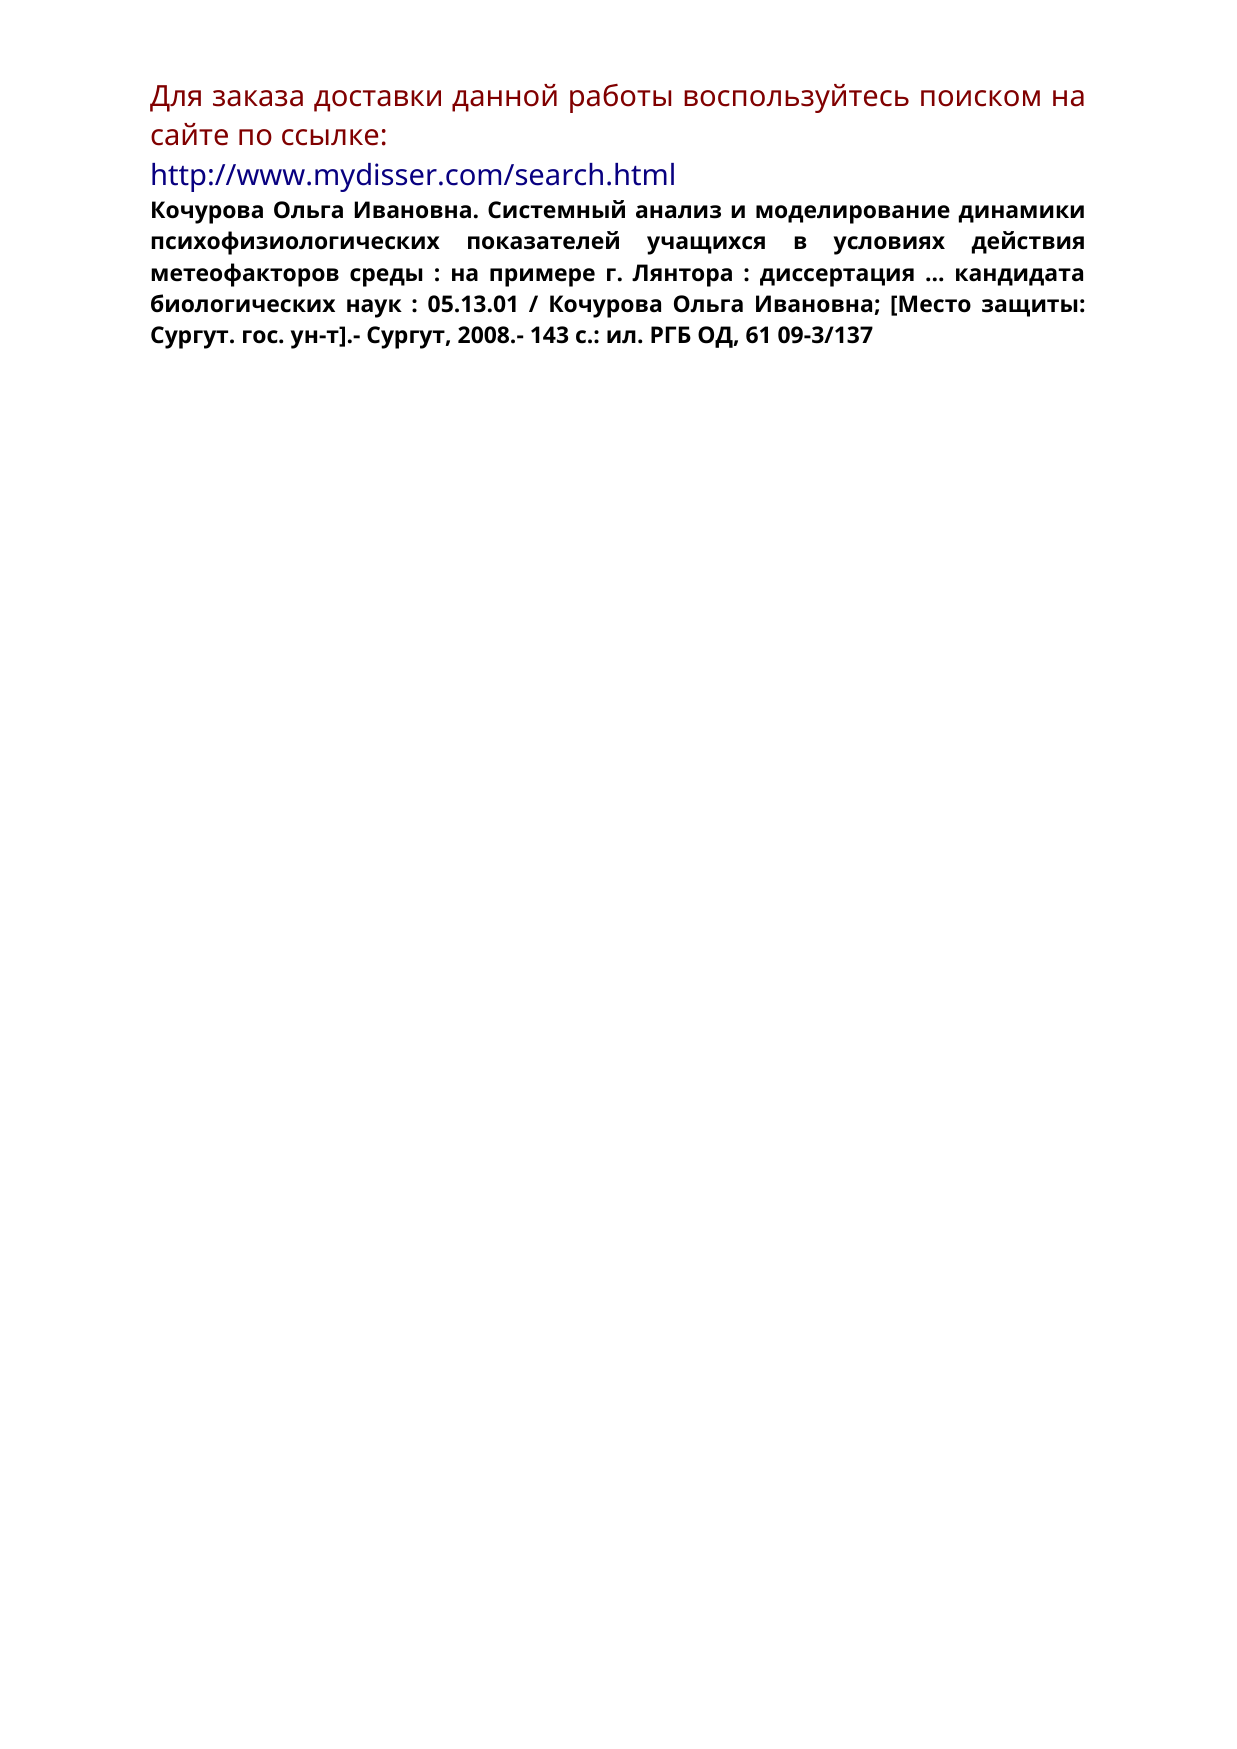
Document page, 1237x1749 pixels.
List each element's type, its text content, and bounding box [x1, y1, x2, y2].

text Кочурова Ольга Ивановна. Системный анализ и моделирование динамики психофизиологических показателей учащихся в условиях действия метеофакторов среды : на примере г. Лянтора : диссертация ... кандидата биологических наук : 05.13.01 / Кочурова Ольга Ивановна; [Место защиты: Сургут. гос. ун-т].- Сургут, 2008.- 143 с.: ил. РГБ ОД, 61 09-3/137 [150, 194, 1086, 350]
